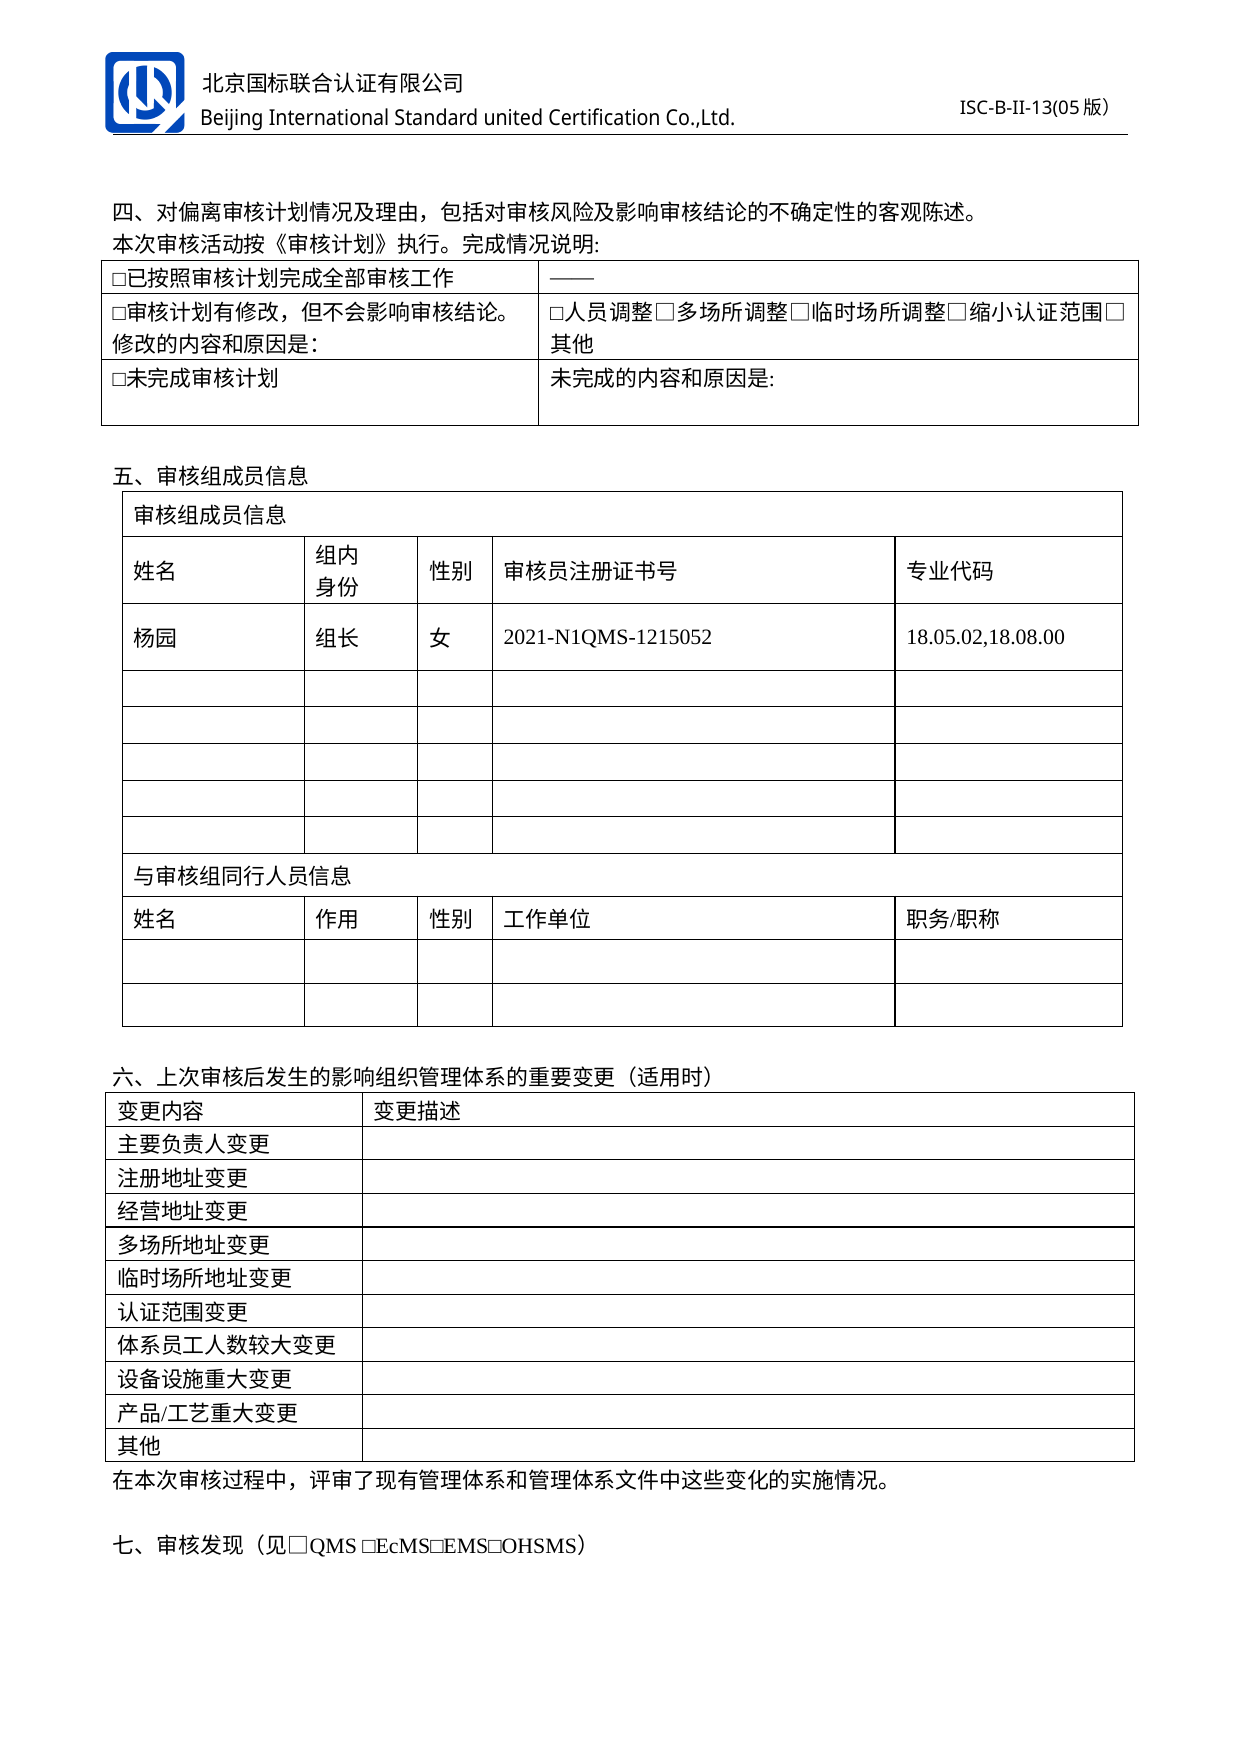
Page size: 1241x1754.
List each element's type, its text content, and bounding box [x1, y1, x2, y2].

table_cell 产品/工艺重大变更 [106, 1395, 362, 1428]
list 审核发现（见□QMS □EcMS□EMS□OHSMS） [112, 1527, 1128, 1560]
table_cell [363, 1429, 1134, 1461]
table_cell [363, 1228, 1134, 1260]
table_cell [418, 940, 492, 983]
table_cell 作用 [305, 897, 417, 939]
table_cell 职务/职称 [896, 897, 1122, 939]
table_header 审核组成员信息 [123, 492, 1122, 536]
table_cell [305, 781, 417, 816]
table_cell [418, 984, 492, 1026]
table_cell [305, 744, 417, 779]
text 本次审核活动按《审核计划》执行。完成情况说明: [112, 227, 1128, 259]
table_cell [363, 1328, 1134, 1361]
table_cell 经营地址变更 [106, 1194, 362, 1226]
table_header —— [539, 261, 1138, 293]
table_cell □未完成审核计划 [102, 360, 538, 425]
table_cell 专业代码 [896, 537, 1122, 603]
table_cell 组长 [305, 604, 417, 670]
table_cell 主要负责人变更 [106, 1127, 362, 1159]
table_cell 体系员工人数较大变更 [106, 1328, 362, 1361]
table_header □已按照审核计划完成全部审核工作 [102, 261, 538, 293]
table_cell [363, 1127, 1134, 1159]
table_cell [896, 817, 1122, 853]
table_cell 临时场所地址变更 [106, 1261, 362, 1293]
table_cell [123, 707, 304, 743]
table_cell [123, 671, 304, 706]
table_cell [363, 1160, 1134, 1193]
table_cell 杨园 [123, 604, 304, 670]
table_cell [896, 671, 1122, 706]
table_cell 设备设施重大变更 [106, 1362, 362, 1394]
table_cell 18.05.02,18.08.00 [896, 604, 1122, 670]
table_cell [123, 984, 304, 1026]
picture [105, 52, 185, 133]
table_cell 多场所地址变更 [106, 1228, 362, 1260]
table_cell [493, 671, 894, 706]
table_cell 其他 [106, 1429, 362, 1461]
table_cell [418, 671, 492, 706]
table_cell 注册地址变更 [106, 1160, 362, 1193]
table_cell 与审核组同行人员信息 [123, 854, 1122, 896]
table_cell [363, 1295, 1134, 1327]
table_cell [123, 781, 304, 816]
table_cell [418, 707, 492, 743]
table_cell [305, 707, 417, 743]
table_cell [493, 940, 894, 983]
table_cell [363, 1362, 1134, 1394]
table_cell [896, 707, 1122, 743]
table_cell [493, 817, 894, 853]
table_cell 未完成的内容和原因是: [539, 360, 1138, 425]
table_cell 女 [418, 604, 492, 670]
table_cell 2021-N1QMS-1215052 [493, 604, 894, 670]
table_cell [418, 781, 492, 816]
table_cell [363, 1261, 1134, 1293]
table_cell [123, 744, 304, 779]
table_cell 认证范围变更 [106, 1295, 362, 1327]
table_cell [418, 744, 492, 779]
table_cell [305, 940, 417, 983]
table_cell [123, 817, 304, 853]
table_cell 姓名 [123, 537, 304, 603]
table_cell 姓名 [123, 897, 304, 939]
table_cell 审核员注册证书号 [493, 537, 894, 603]
table_cell 工作单位 [493, 897, 894, 939]
table_cell [493, 781, 894, 816]
text 在本次审核过程中，评审了现有管理体系和管理体系文件中这些变化的实施情况。 [112, 1462, 1128, 1495]
table_header 变更描述 [363, 1093, 1134, 1126]
table_cell [896, 940, 1122, 983]
text 四、对偏离审核计划情况及理由，包括对审核风险及影响审核结论的不确定性的客观陈述。 [112, 194, 1128, 227]
table_cell [896, 781, 1122, 816]
table_cell [493, 984, 894, 1026]
table_cell □人员调整□多场所调整□临时场所调整□缩小认证范围□其他 [539, 294, 1138, 359]
table_cell 性别 [418, 897, 492, 939]
table_cell [123, 940, 304, 983]
table_cell [305, 817, 417, 853]
table_header 变更内容 [106, 1093, 362, 1126]
table_cell 组内 身份 [305, 537, 417, 603]
table_cell [493, 707, 894, 743]
table_cell [418, 817, 492, 853]
text 五、审核组成员信息 [112, 459, 1128, 491]
table_cell 性别 [418, 537, 492, 603]
table_cell [363, 1395, 1134, 1428]
table_cell [896, 744, 1122, 779]
table_cell [305, 984, 417, 1026]
table_cell □审核计划有修改，但不会影响审核结论。 修改的内容和原因是： [102, 294, 538, 359]
table_cell [363, 1194, 1134, 1226]
table_cell [493, 744, 894, 779]
table_cell [305, 671, 417, 706]
text 六、上次审核后发生的影响组织管理体系的重要变更（适用时） [112, 1060, 1128, 1092]
table_cell [896, 984, 1122, 1026]
